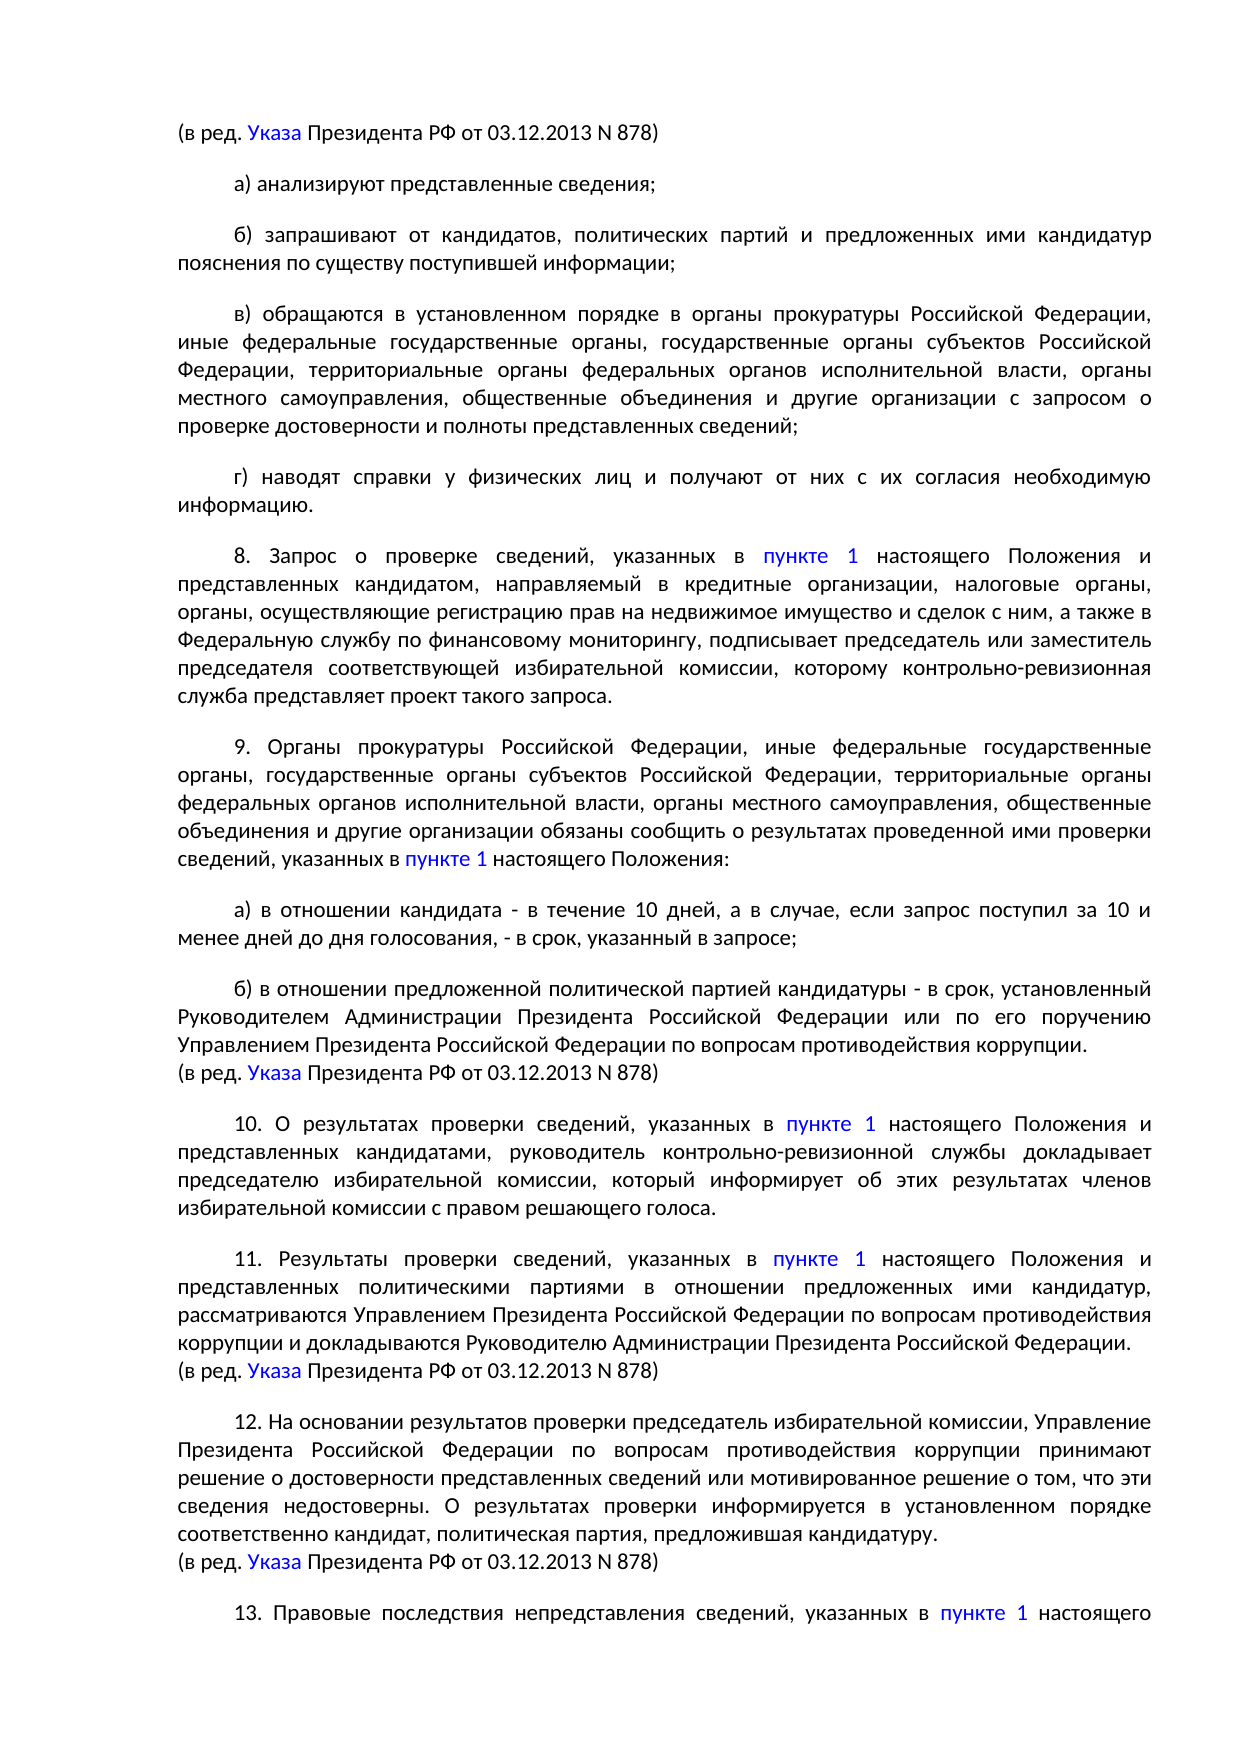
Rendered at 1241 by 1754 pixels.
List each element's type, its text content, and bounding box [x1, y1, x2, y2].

text г) наводят справки у физических лиц и получают от них с их согласия необходимую информацию. [177, 462, 1152, 518]
text (в ред. Указа Президента РФ от 03.12.2013 N 878) [177, 1547, 1152, 1575]
text а) в отношении кандидата - в течение 10 дней, а в случае, если запрос поступил за 10 и менее дней до дня голосования, - в срок, указанный в запросе; [177, 895, 1152, 951]
text б) запрашивают от кандидатов, политических партий и предложенных ими кандидатур пояснения по существу поступившей информации; [177, 220, 1152, 276]
text 12. На основании результатов проверки председатель избирательной комиссии, Управление Президента Российской Федерации по вопросам противодействия коррупции принимают решение о достоверности представленных сведений или мотивированное решение о том, что эти сведения недостоверны. О результатах проверки информируется в установленном порядке соответственно кандидат, политическая партия, предложившая кандидатуру. [177, 1407, 1152, 1547]
text б) в отношении предложенной политической партией кандидатуры - в срок, установленный Руководителем Администрации Президента Российской Федерации или по его поручению Управлением Президента Российской Федерации по вопросам противодействия коррупции. [177, 974, 1152, 1058]
text 10. О результатах проверки сведений, указанных в пункте 1 настоящего Положения и представленных кандидатами, руководитель контрольно-ревизионной службы докладывает председателю избирательной комиссии, который информирует об этих результатах членов избирательной комиссии с правом решающего голоса. [177, 1109, 1152, 1221]
text 8. Запрос о проверке сведений, указанных в пункте 1 настоящего Положения и представленных кандидатом, направляемый в кредитные организации, налоговые органы, органы, осуществляющие регистрацию прав на недвижимое имущество и сделок с ним, а также в Федеральную службу по финансовому мониторингу, подписывает председатель или заместитель председателя соответствующей избирательной комиссии, которому контрольно-ревизионная служба представляет проект такого запроса. [177, 541, 1152, 709]
text 9. Органы прокуратуры Российской Федерации, иные федеральные государственные органы, государственные органы субъектов Российской Федерации, территориальные органы федеральных органов исполнительной власти, органы местного самоуправления, общественные объединения и другие организации обязаны сообщить о результатах проведенной ими проверки сведений, указанных в пункте 1 настоящего Положения: [177, 732, 1152, 872]
text в) обращаются в установленном порядке в органы прокуратуры Российской Федерации, иные федеральные государственные органы, государственные органы субъектов Российской Федерации, территориальные органы федеральных органов исполнительной власти, органы местного самоуправления, общественные объединения и другие организации с запросом о проверке достоверности и полноты представленных сведений; [177, 299, 1152, 439]
text (в ред. Указа Президента РФ от 03.12.2013 N 878) [177, 1058, 1152, 1086]
text (в ред. Указа Президента РФ от 03.12.2013 N 878) [177, 118, 1152, 146]
text (в ред. Указа Президента РФ от 03.12.2013 N 878) [177, 1356, 1152, 1384]
text 11. Результаты проверки сведений, указанных в пункте 1 настоящего Положения и представленных политическими партиями в отношении предложенных ими кандидатур, рассматриваются Управлением Президента Российской Федерации по вопросам противодействия коррупции и докладываются Руководителю Администрации Президента Российской Федерации. [177, 1244, 1152, 1356]
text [177, 1598, 1152, 1626]
text а) анализируют представленные сведения; [177, 169, 1152, 197]
